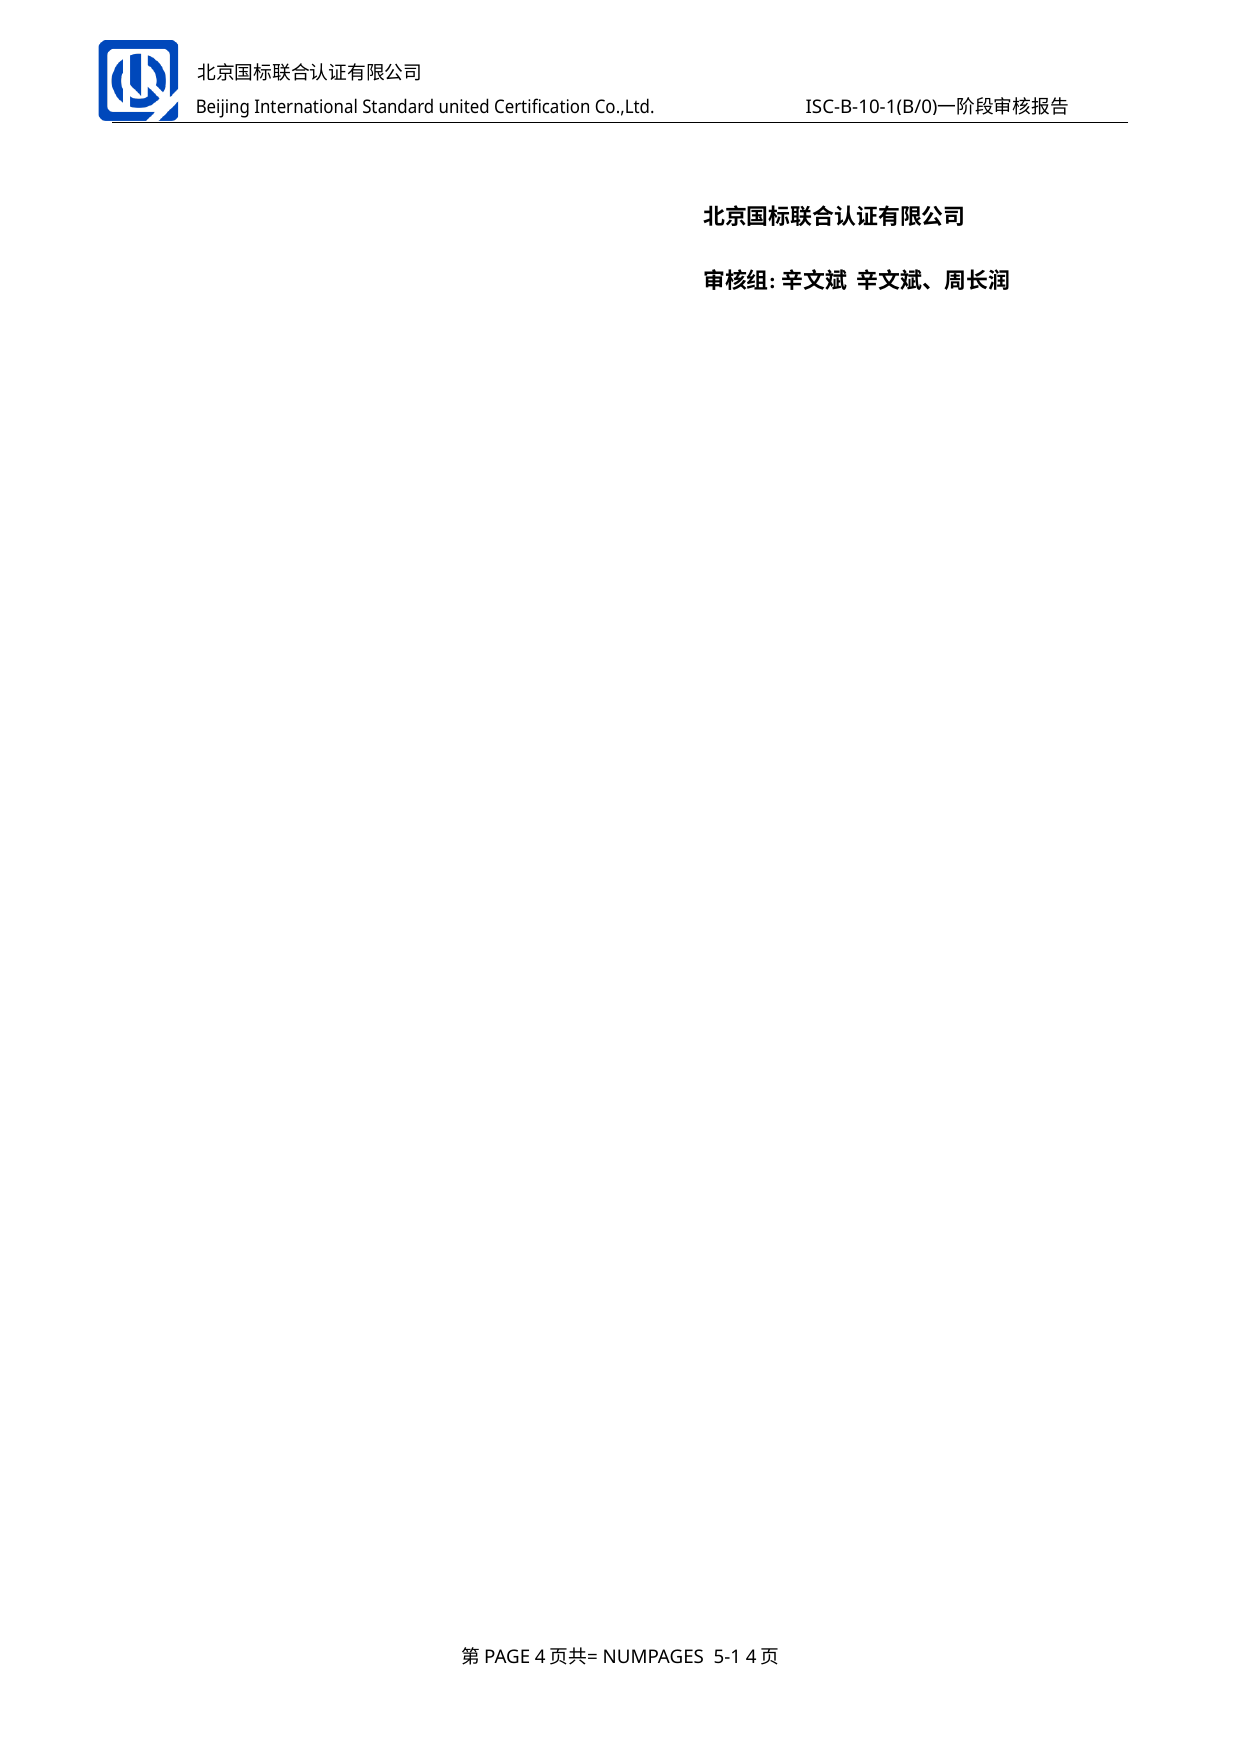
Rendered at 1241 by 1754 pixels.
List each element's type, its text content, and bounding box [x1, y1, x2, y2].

picture [98, 40, 179, 121]
text 审核组: 辛文斌 辛文斌、周长润 [112, 263, 1128, 296]
text 北京国标联合认证有限公司 [112, 198, 1128, 231]
